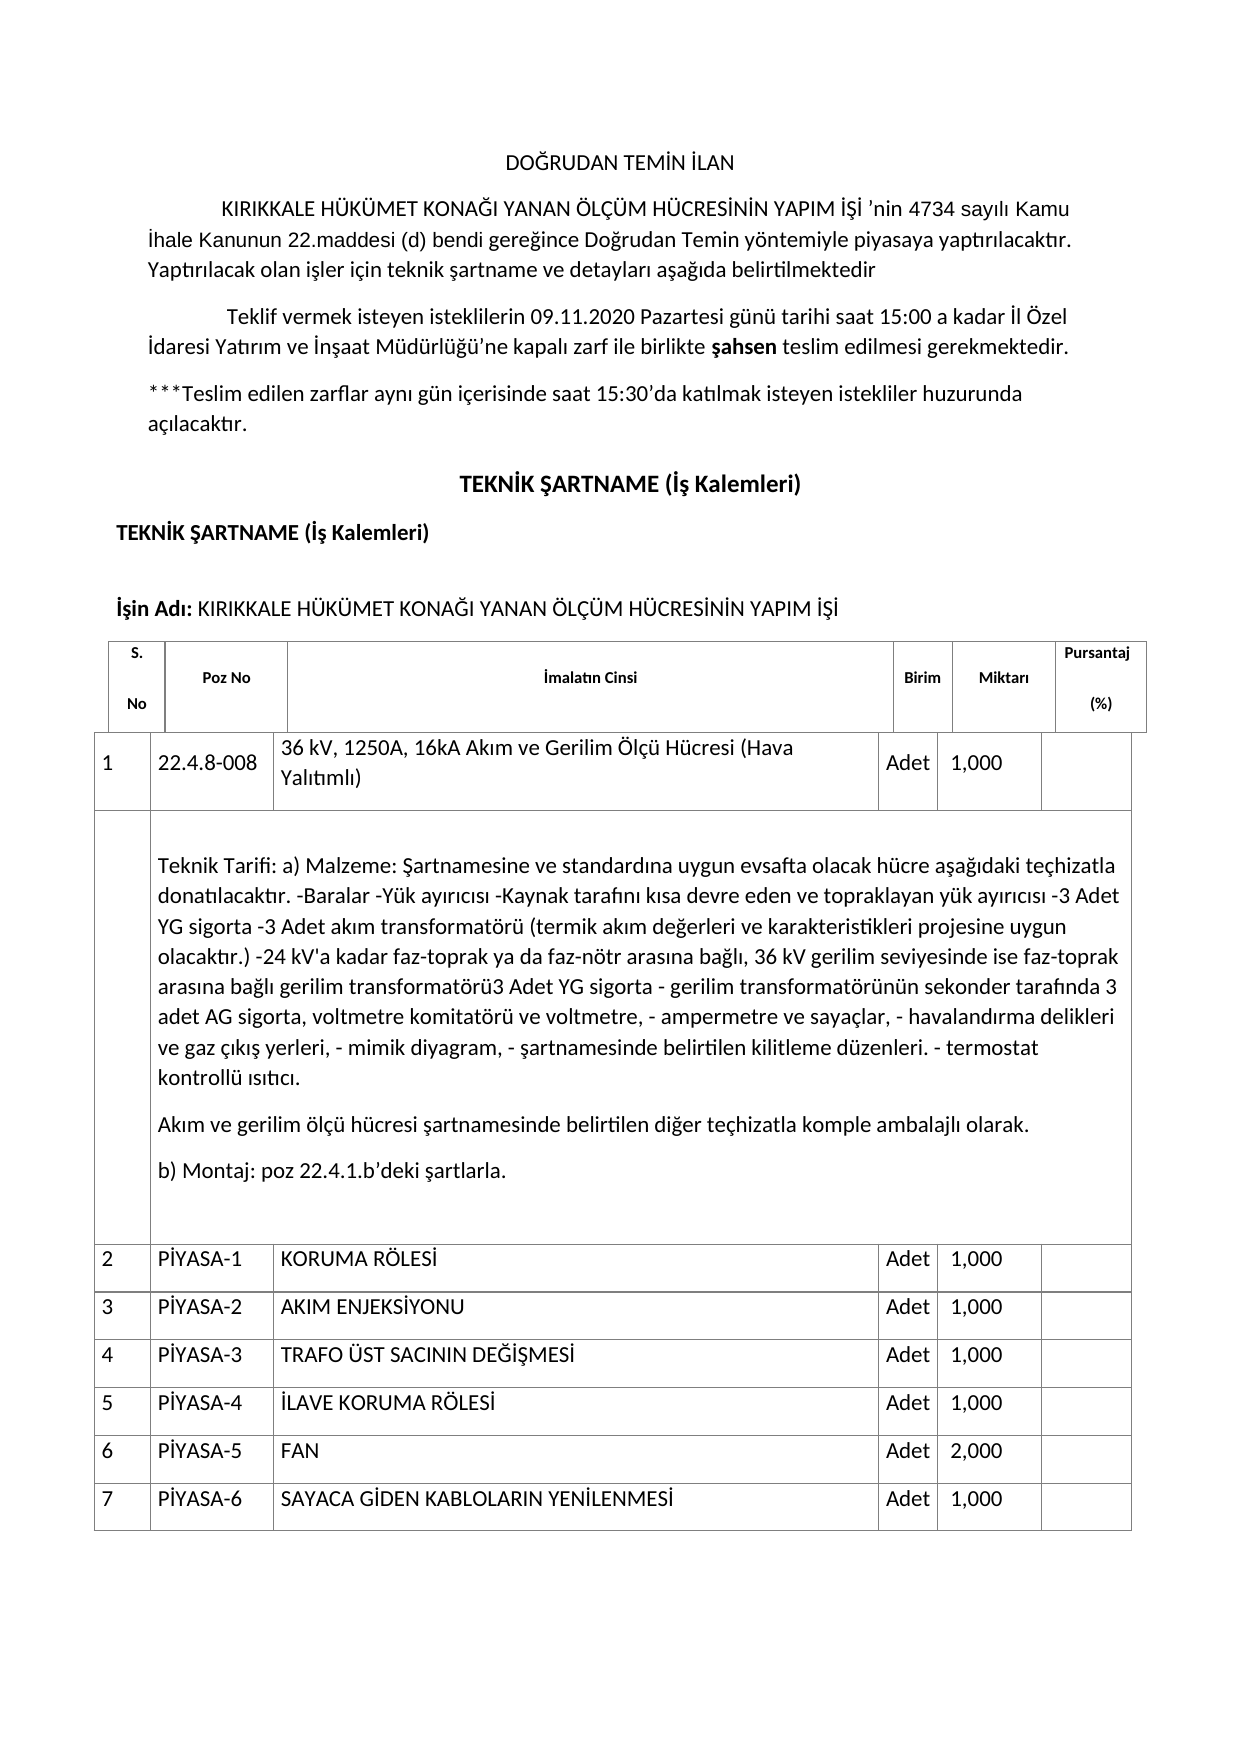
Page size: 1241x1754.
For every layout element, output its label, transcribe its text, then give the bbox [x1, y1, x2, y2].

table_cell Adet [879, 1484, 937, 1530]
table_cell SAYACA GİDEN KABLOLARIN YENİLENMESİ [274, 1484, 878, 1530]
table_cell PİYASA-1 [151, 1245, 273, 1291]
table_cell 1,000 [938, 1484, 1041, 1530]
table_cell Adet [879, 1293, 937, 1339]
table_cell TRAFO ÜST SACININ DEĞİŞMESİ [274, 1340, 878, 1387]
table_cell PİYASA-3 [151, 1340, 273, 1387]
table_cell 22.4.8-008 [151, 733, 273, 810]
table_cell 1,000 [938, 1293, 1041, 1339]
table_cell FAN [274, 1436, 878, 1483]
table_cell [1042, 1388, 1131, 1435]
table_cell Adet [879, 733, 937, 810]
table_cell [1042, 1436, 1131, 1483]
table_cell [95, 811, 150, 1243]
table_cell 1,000 [938, 1245, 1041, 1291]
table_cell Adet [879, 1245, 937, 1291]
table_cell 3 [95, 1293, 150, 1339]
table_cell PİYASA-6 [151, 1484, 273, 1530]
table_cell 1,000 [938, 733, 1041, 810]
table_cell Adet [879, 1436, 937, 1483]
text Teklif vermek isteyen isteklilerin 09.11.2020 Pazartesi günü tarihi saat 15:00 a kadar İl Özel İdaresi Yatırım ve İnşaat Müdürlüğü’ne kapalı zarf ile birlikte şahsen teslim edilmesi gerekmektedir. [148, 302, 1093, 360]
table_cell S. No [109, 642, 164, 732]
table_cell Poz No [166, 642, 287, 732]
text TEKNİK ŞARTNAME (İş Kalemleri) [148, 468, 1093, 499]
table_header TEKNİK ŞARTNAME (İş Kalemleri) [109, 518, 1146, 641]
table_cell PİYASA-4 [151, 1388, 273, 1435]
table_cell [1042, 1484, 1131, 1530]
table_cell Birim [894, 642, 952, 732]
table_cell PİYASA-5 [151, 1436, 273, 1483]
table_cell Adet [879, 1388, 937, 1435]
table_cell İmalatın Cinsi [288, 642, 893, 732]
table_cell AKIM ENJEKSİYONU [274, 1293, 878, 1339]
text ***Teslim edilen zarflar aynı gün içerisinde saat 15:30’da katılmak isteyen istekliler huzurunda açılacaktır. [148, 379, 1093, 437]
table_cell 36 kV, 1250A, 16kA Akım ve Gerilim Ölçü Hücresi (Hava Yalıtımlı) [274, 733, 878, 810]
table_cell Teknik Tarifi: a) Malzeme: Şartnamesine ve standardına uygun evsafta olacak hücre aşağıdaki teçhizatla donatılacaktır. -Baralar -Yük ayırıcısı -Kaynak tarafını kısa devre eden ve topraklayan yük ayırıcısı -3 Adet YG sigorta -3 Adet akım transformatörü (termik akım değerleri ve karakteristikleri projesine uygun olacaktır.) -24 kV'a kadar faz-toprak ya da faz-nötr arasına bağlı, 36 kV gerilim seviyesinde ise faz-toprak arasına bağlı gerilim transformatörü3 Adet YG sigorta - gerilim transformatörünün sekonder tarafında 3 adet AG sigorta, voltmetre komitatörü ve voltmetre, - ampermetre ve sayaçlar, - havalandırma delikleri ve gaz çıkış yerleri, - mimik diyagram, - şartnamesinde belirtilen kilitleme düzenleri. - termostat kontrollü ısıtıcı. Akım ve gerilim ölçü hücresi şartnamesinde belirtilen diğer teçhizatla komple ambalajlı olarak. b) Montaj: poz 22.4.1.b’deki şartlarla. [151, 811, 1131, 1243]
table_cell 7 [95, 1484, 150, 1530]
table_cell [1042, 733, 1131, 810]
table_cell 6 [95, 1436, 150, 1483]
table_cell 4 [95, 1340, 150, 1387]
table_cell [1042, 1340, 1131, 1387]
table_cell Pursantaj (%) [1056, 642, 1146, 732]
table_cell [1042, 1245, 1131, 1291]
table_cell 1 [95, 733, 150, 810]
text KIRIKKALE HÜKÜMET KONAĞI YANAN ÖLÇÜM HÜCRESİNİN YAPIM İŞİ ’nin 4734 sayılı Kamu İhale Kanunun 22.maddesi (d) bendi gereğince Doğrudan Temin yöntemiyle piyasaya yaptırılacaktır. Yaptırılacak olan işler için teknik şartname ve detayları aşağıda belirtilmektedir [148, 194, 1093, 283]
text DOĞRUDAN TEMİN İLAN [148, 148, 1093, 176]
table_cell PİYASA-2 [151, 1293, 273, 1339]
table_cell İLAVE KORUMA RÖLESİ [274, 1388, 878, 1435]
table_cell 2 [95, 1245, 150, 1291]
table_cell 1,000 [938, 1388, 1041, 1435]
table_cell Miktarı [953, 642, 1055, 732]
table_cell 5 [95, 1388, 150, 1435]
table_cell [1042, 1293, 1131, 1339]
table_cell 2,000 [938, 1436, 1041, 1483]
table_cell Adet [879, 1340, 937, 1387]
table_cell 1,000 [938, 1340, 1041, 1387]
table_cell KORUMA RÖLESİ [274, 1245, 878, 1291]
